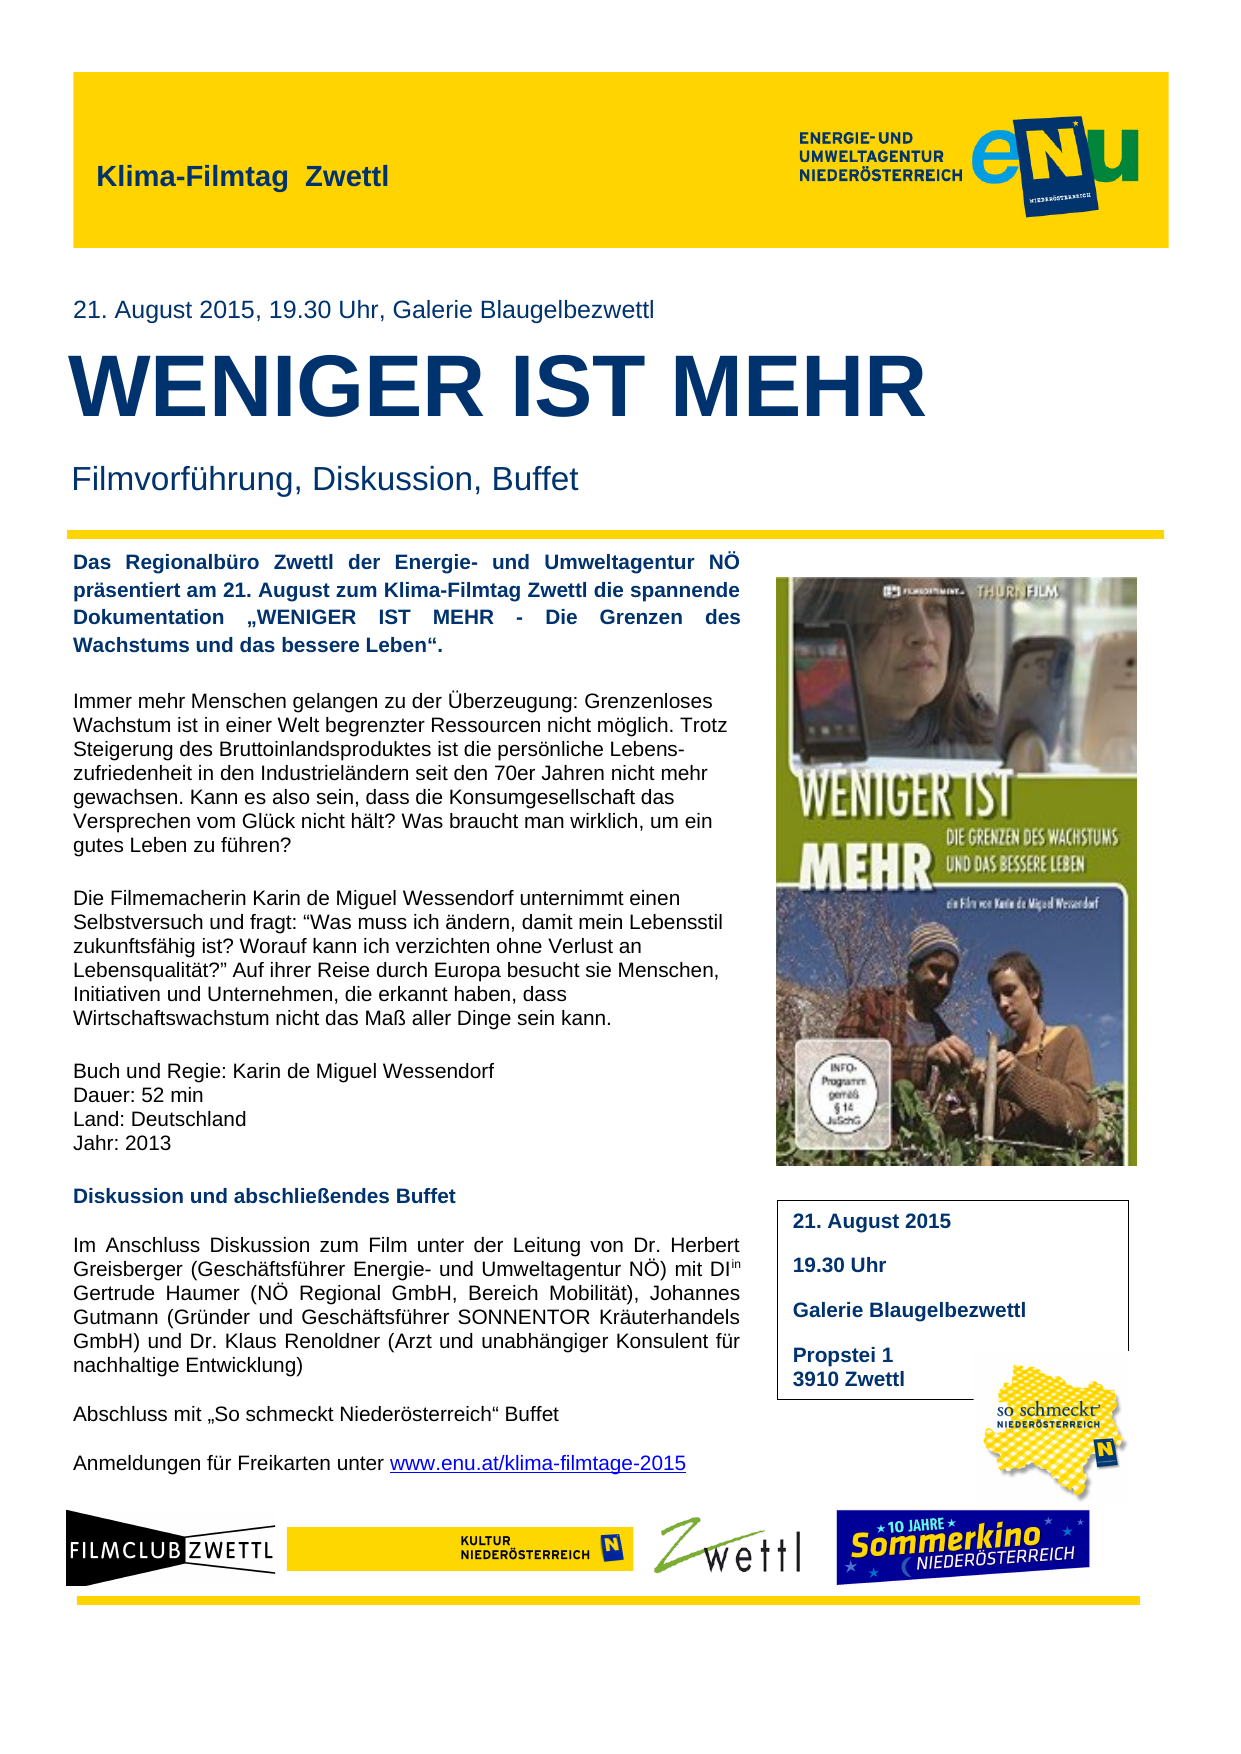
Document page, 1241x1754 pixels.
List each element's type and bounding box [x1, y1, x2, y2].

picture [73, 72, 1169, 248]
picture [286, 1527, 634, 1571]
picture [834, 1351, 1129, 1587]
picture [67, 530, 1165, 539]
picture [76, 1596, 1140, 1605]
picture [650, 1515, 800, 1575]
picture [66, 1510, 275, 1586]
picture [776, 577, 1137, 1166]
